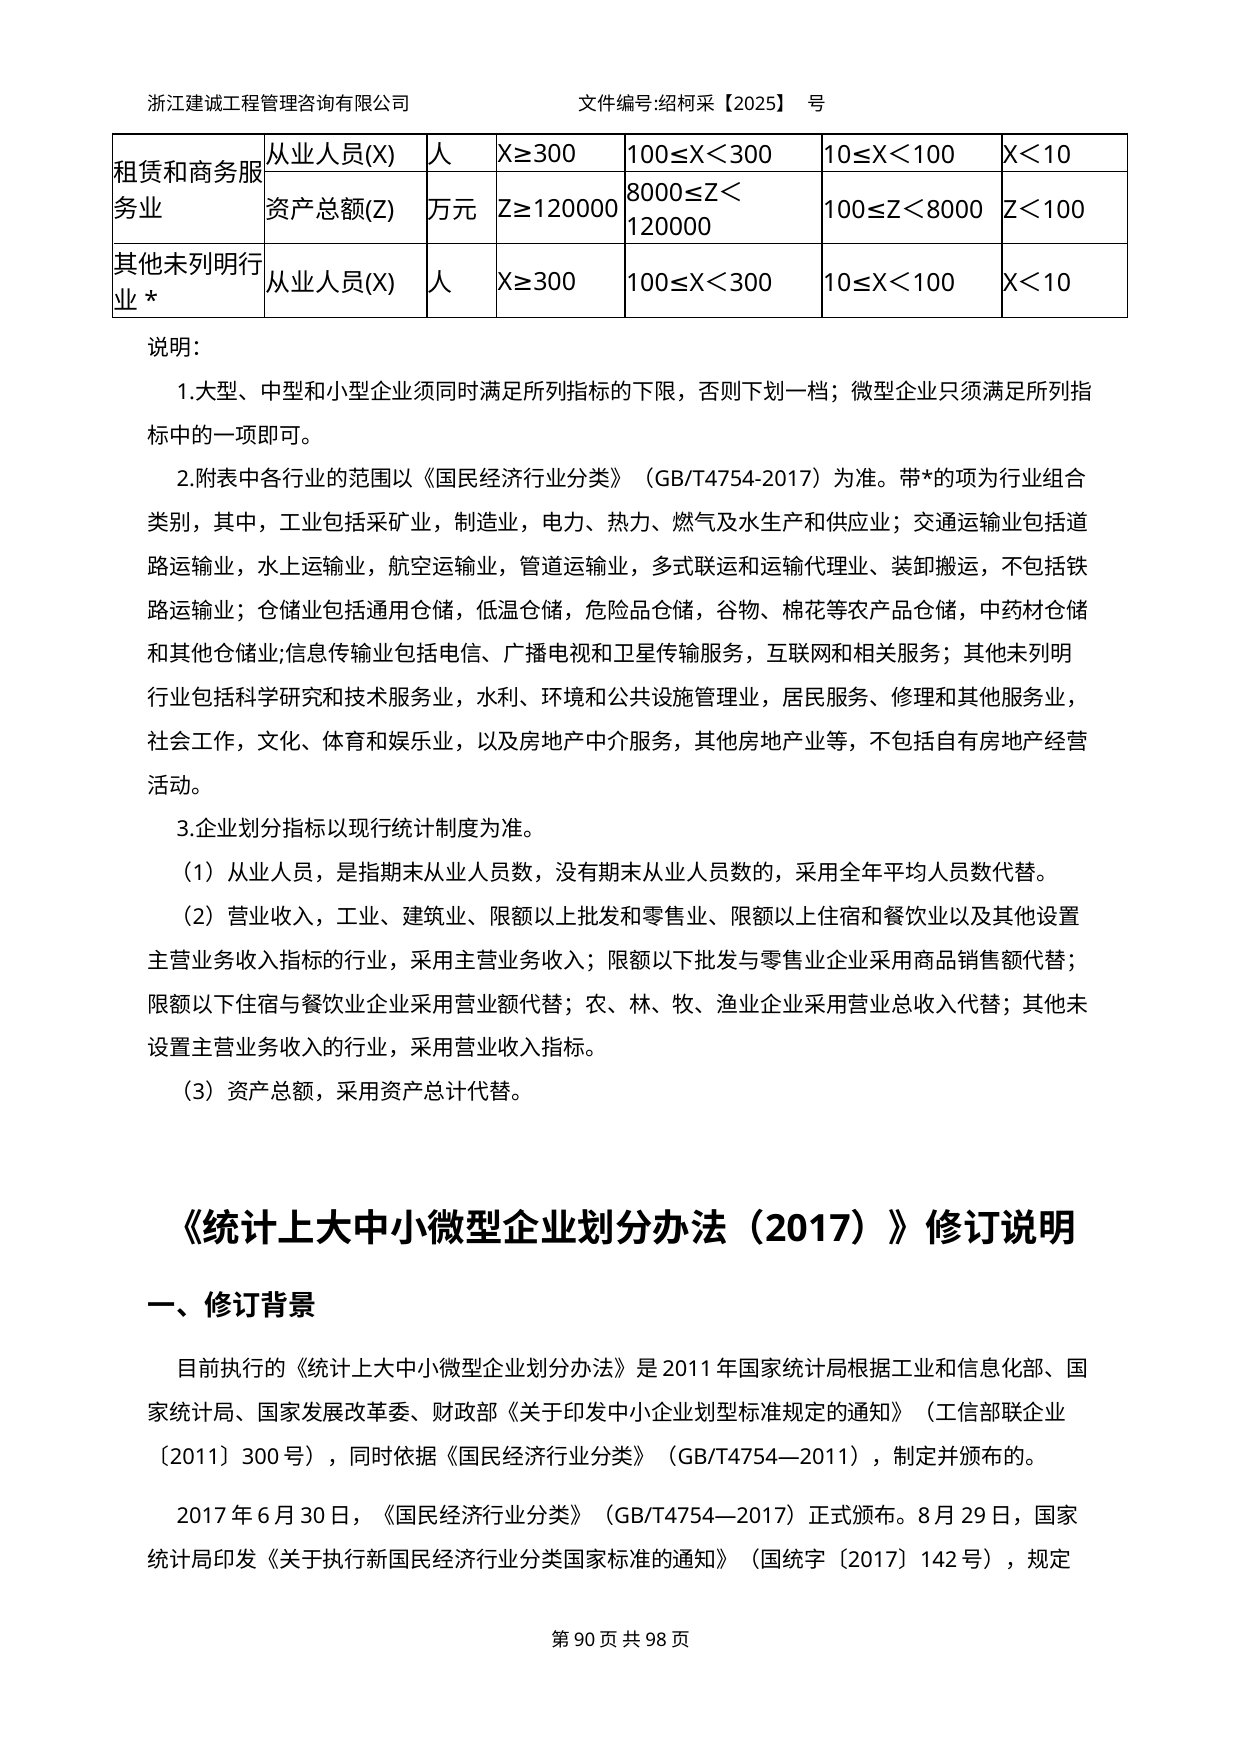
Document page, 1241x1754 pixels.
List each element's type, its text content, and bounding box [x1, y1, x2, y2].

table_cell 10≤X＜100 [823, 135, 1001, 171]
table_cell 万元 [428, 172, 496, 243]
table_cell 租赁和商务服务业 [113, 135, 264, 243]
table_cell 8000≤Z＜120000 [626, 172, 821, 243]
table_cell X≥300 [497, 135, 624, 171]
text （3）资产总额，采用资产总计代替。 [148, 1062, 1092, 1106]
text 一、修订背景 [148, 1268, 1092, 1324]
text 1.大型、中型和小型企业须同时满足所列指标的下限，否则下划一档；微型企业只须满足所列指标中的一项即可。 [148, 362, 1092, 449]
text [148, 1486, 1092, 1574]
text 3.企业划分指标以现行统计制度为准。 [148, 799, 1092, 843]
table_cell Z≥120000 [497, 172, 624, 243]
text 《统计上大中小微型企业划分办法（2017）》修订说明 [148, 1189, 1092, 1252]
table_cell 100≤X＜300 [626, 135, 821, 171]
table_cell 其他未列明行业 * [113, 244, 264, 317]
text 目前执行的《统计上大中小微型企业划分办法》是2011年国家统计局根据工业和信息化部、国家统计局、国家发展改革委、财政部《关于印发中小企业划型标准规定的通知》（工信部联企业〔2011〕300号），同时依据《国民经济行业分类》（GB/T4754—2011），制定并颁布的。 [148, 1339, 1092, 1471]
table_cell 100≤Z＜8000 [823, 172, 1001, 243]
table_cell 100≤X＜300 [626, 244, 821, 317]
table_cell X＜10 [1003, 244, 1127, 317]
table_cell 人 [428, 135, 496, 171]
text 说明： [148, 318, 1092, 362]
table_cell 从业人员(X) [265, 244, 426, 317]
table_cell Z＜100 [1003, 172, 1127, 243]
text （2）营业收入，工业、建筑业、限额以上批发和零售业、限额以上住宿和餐饮业以及其他设置主营业务收入指标的行业，采用主营业务收入；限额以下批发与零售业企业采用商品销售额代替；限额以下住宿与餐饮业企业采用营业额代替；农、林、牧、渔业企业采用营业总收入代替；其他未设置主营业务收入的行业，采用营业收入指标。 [148, 887, 1092, 1062]
text （1）从业人员，是指期末从业人员数，没有期末从业人员数的，采用全年平均人员数代替。 [148, 843, 1092, 887]
text 2.附表中各行业的范围以《国民经济行业分类》（GB/T4754-2017）为准。带*的项为行业组合类别，其中，工业包括采矿业，制造业，电力、热力、燃气及水生产和供应业；交通运输业包括道路运输业，水上运输业，航空运输业，管道运输业，多式联运和运输代理业、装卸搬运，不包括铁路运输业；仓储业包括通用仓储，低温仓储，危险品仓储，谷物、棉花等农产品仓储，中药材仓储和其他仓储业;信息传输业包括电信、广播电视和卫星传输服务，互联网和相关服务；其他未列明行业包括科学研究和技术服务业，水利、环境和公共设施管理业，居民服务、修理和其他服务业，社会工作，文化、体育和娱乐业，以及房地产中介服务，其他房地产业等，不包括自有房地产经营活动。 [148, 449, 1092, 799]
table_cell X≥300 [497, 244, 624, 317]
table_cell 10≤X＜100 [823, 244, 1001, 317]
table_cell 从业人员(X) [265, 135, 426, 171]
table_cell X＜10 [1003, 135, 1127, 171]
table_cell 资产总额(Z) [265, 172, 426, 243]
table_cell 人 [428, 244, 496, 317]
